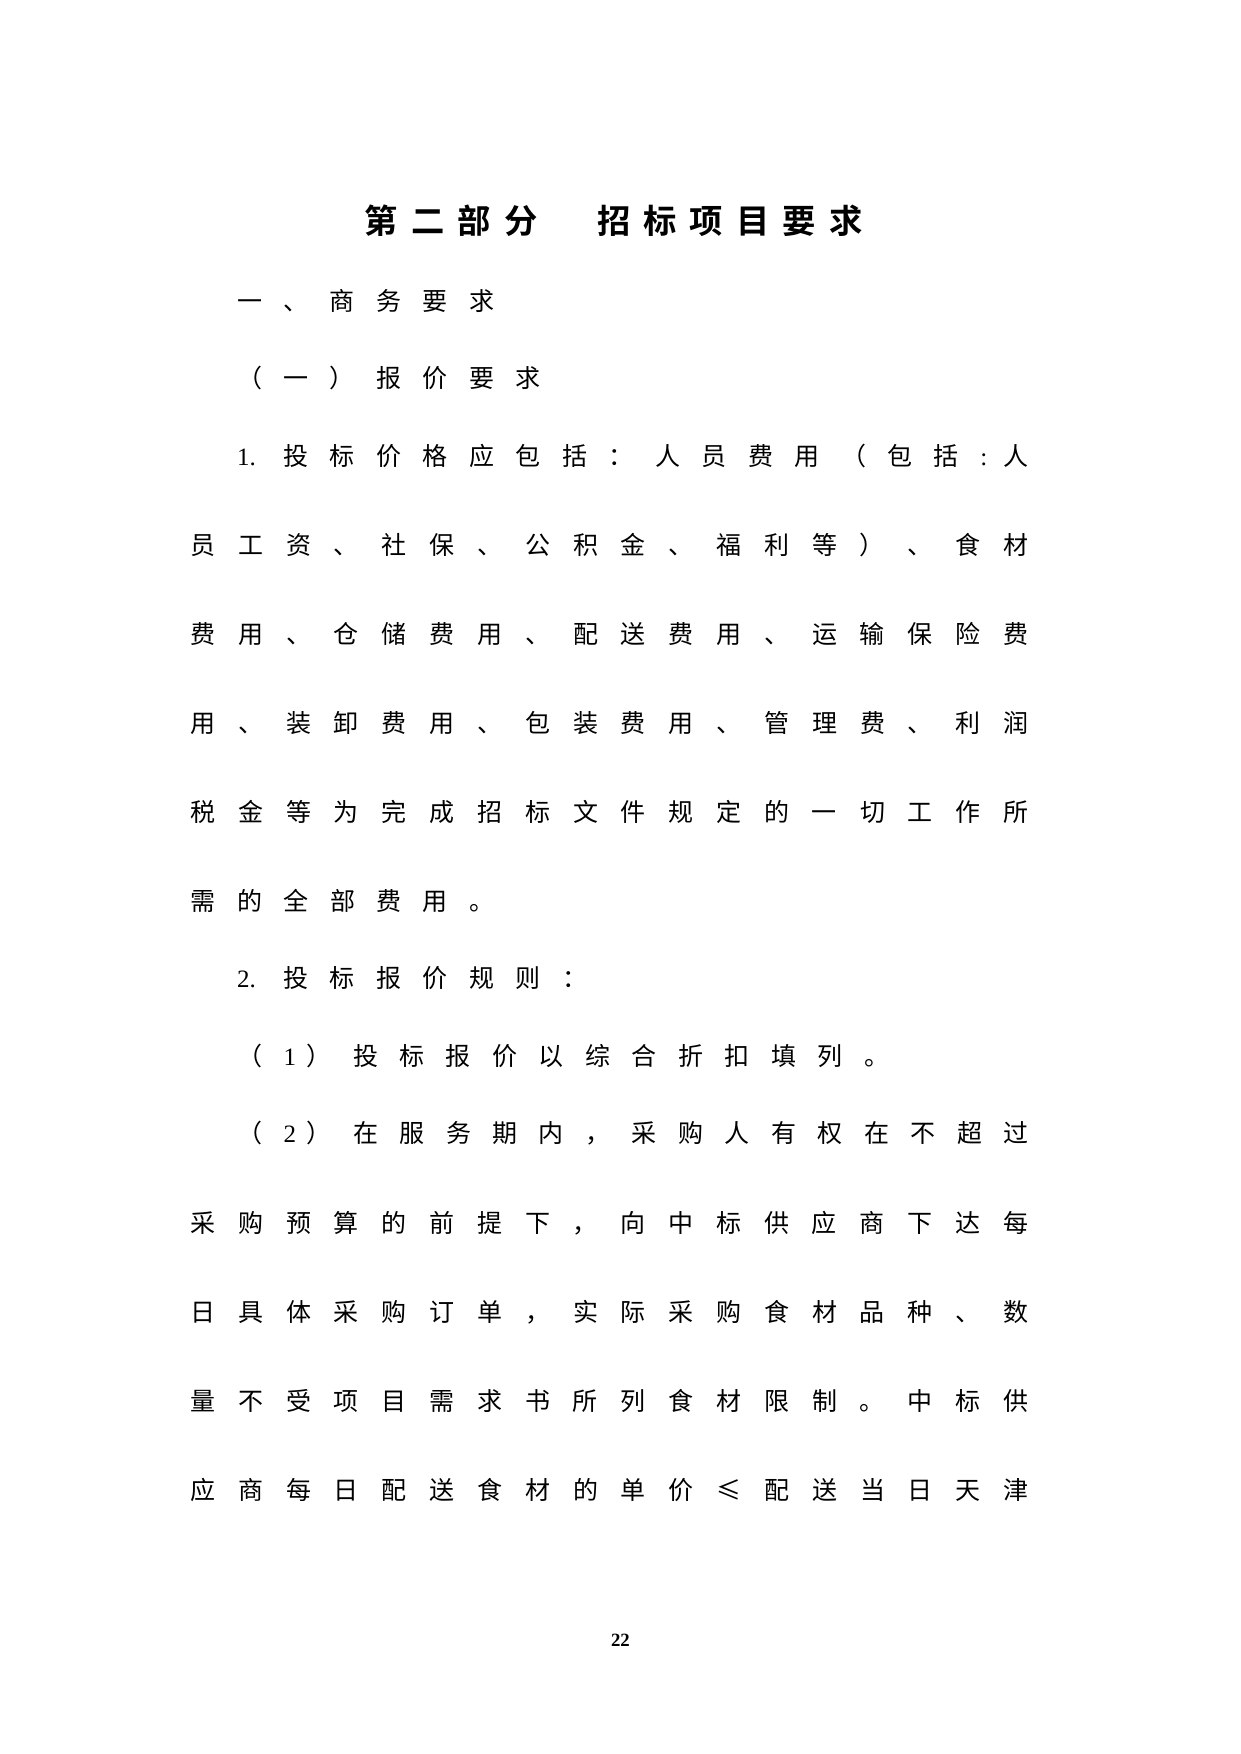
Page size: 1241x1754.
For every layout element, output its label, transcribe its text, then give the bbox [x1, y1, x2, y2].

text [190, 1102, 1050, 1518]
text （1）投标报价以综合折扣填列。 [190, 1025, 1050, 1084]
text （一）报价要求 [190, 347, 1050, 406]
text 1. 投标价格应包括：人员费用（包括:人员工资、社保、公积金、福利等）、食材费用、仓储费用、配送费用、运输保险费用、装卸费用、包装费用、管理费、利润税金等为完成招标文件规定的一切工作所需的全部费用。 [190, 424, 1050, 929]
subtitle 第二部分 招标项目要求 [190, 189, 1050, 249]
text 一、商务要求 [190, 269, 1050, 329]
text 2. 投标报价规则： [190, 947, 1050, 1007]
